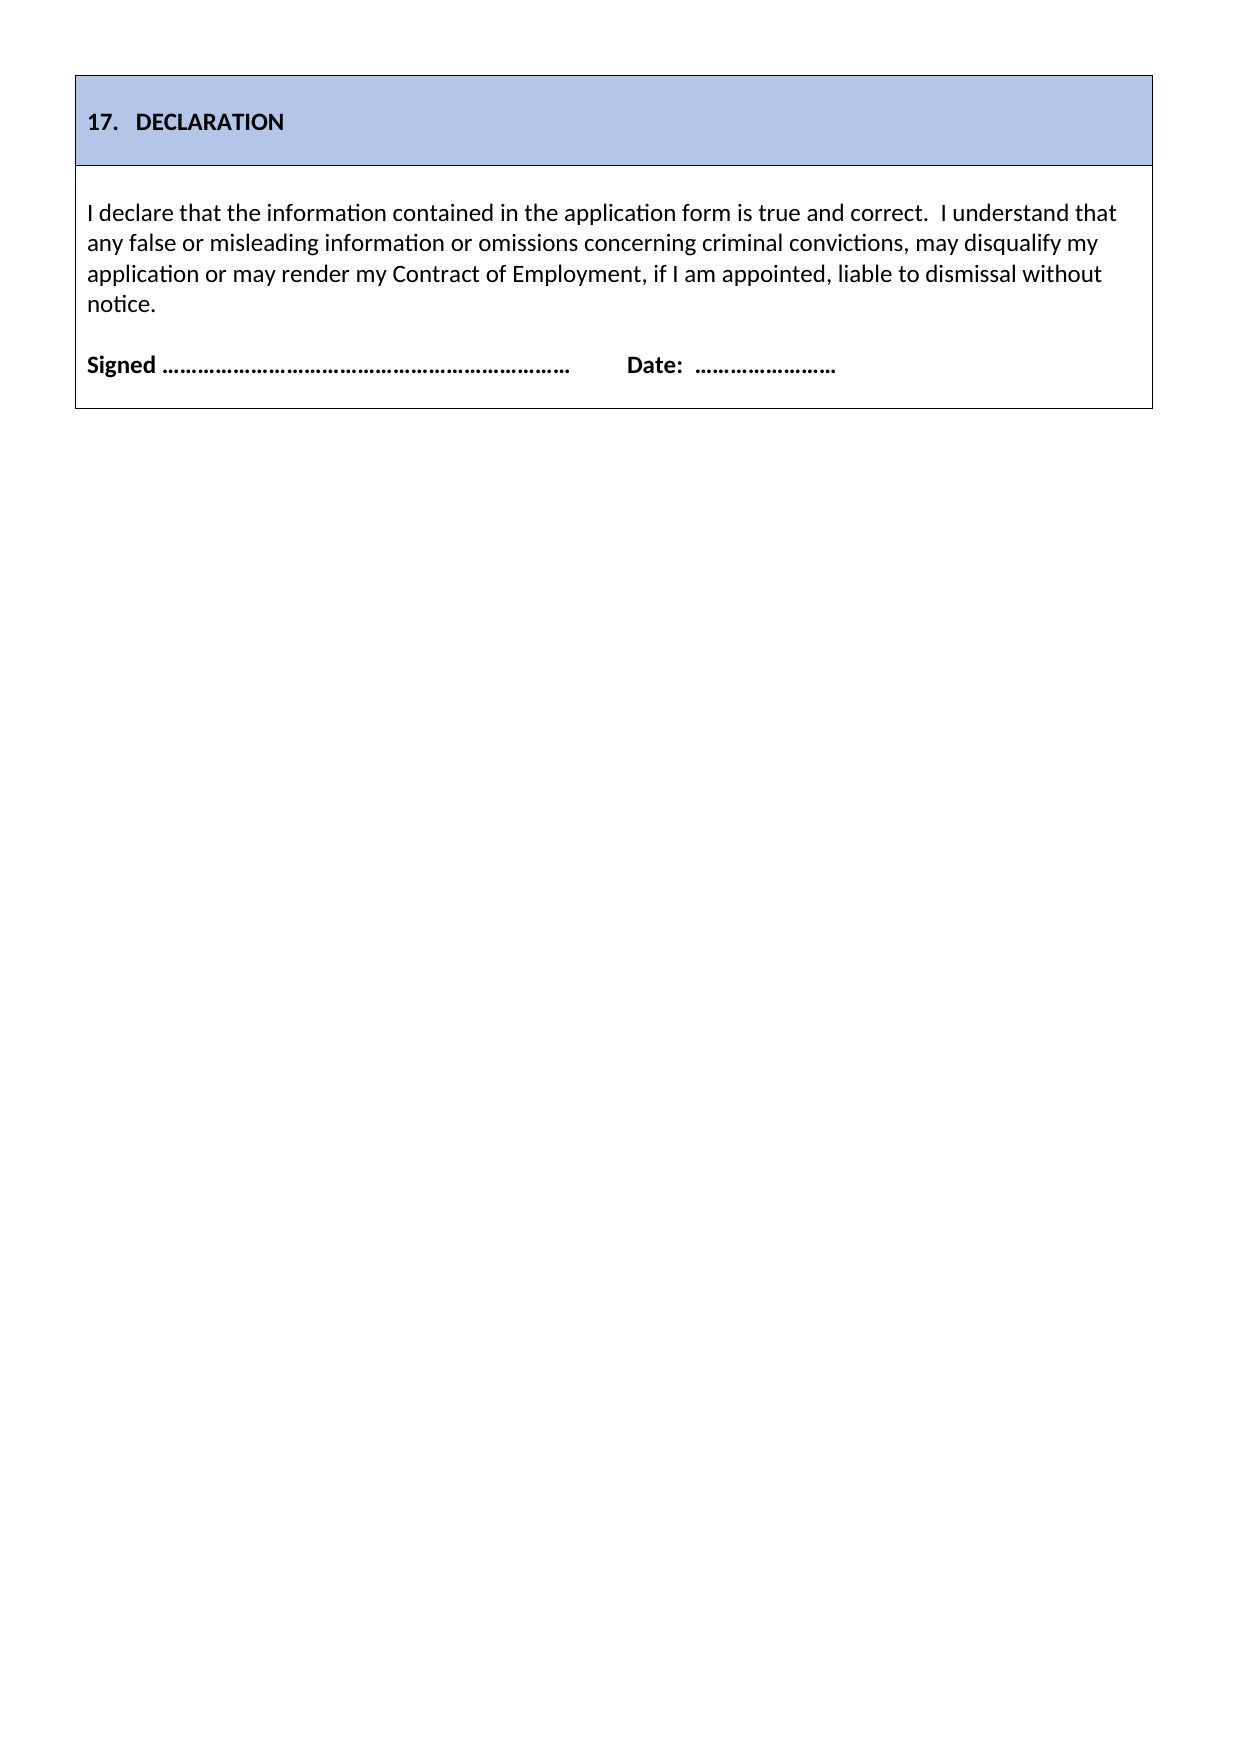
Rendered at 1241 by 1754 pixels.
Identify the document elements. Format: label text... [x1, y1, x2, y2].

table_cell 17. DECLARATION [76, 76, 1152, 165]
table_cell I declare that the information contained in the application form is true and correct. I understand that any false or misleading information or omissions concerning criminal convictions, may disqualify my application or may render my Contract of Employment, if I am appointed, liable to dismissal without notice. Signed …………………………………………………………… Date: …………………… [76, 166, 1152, 408]
